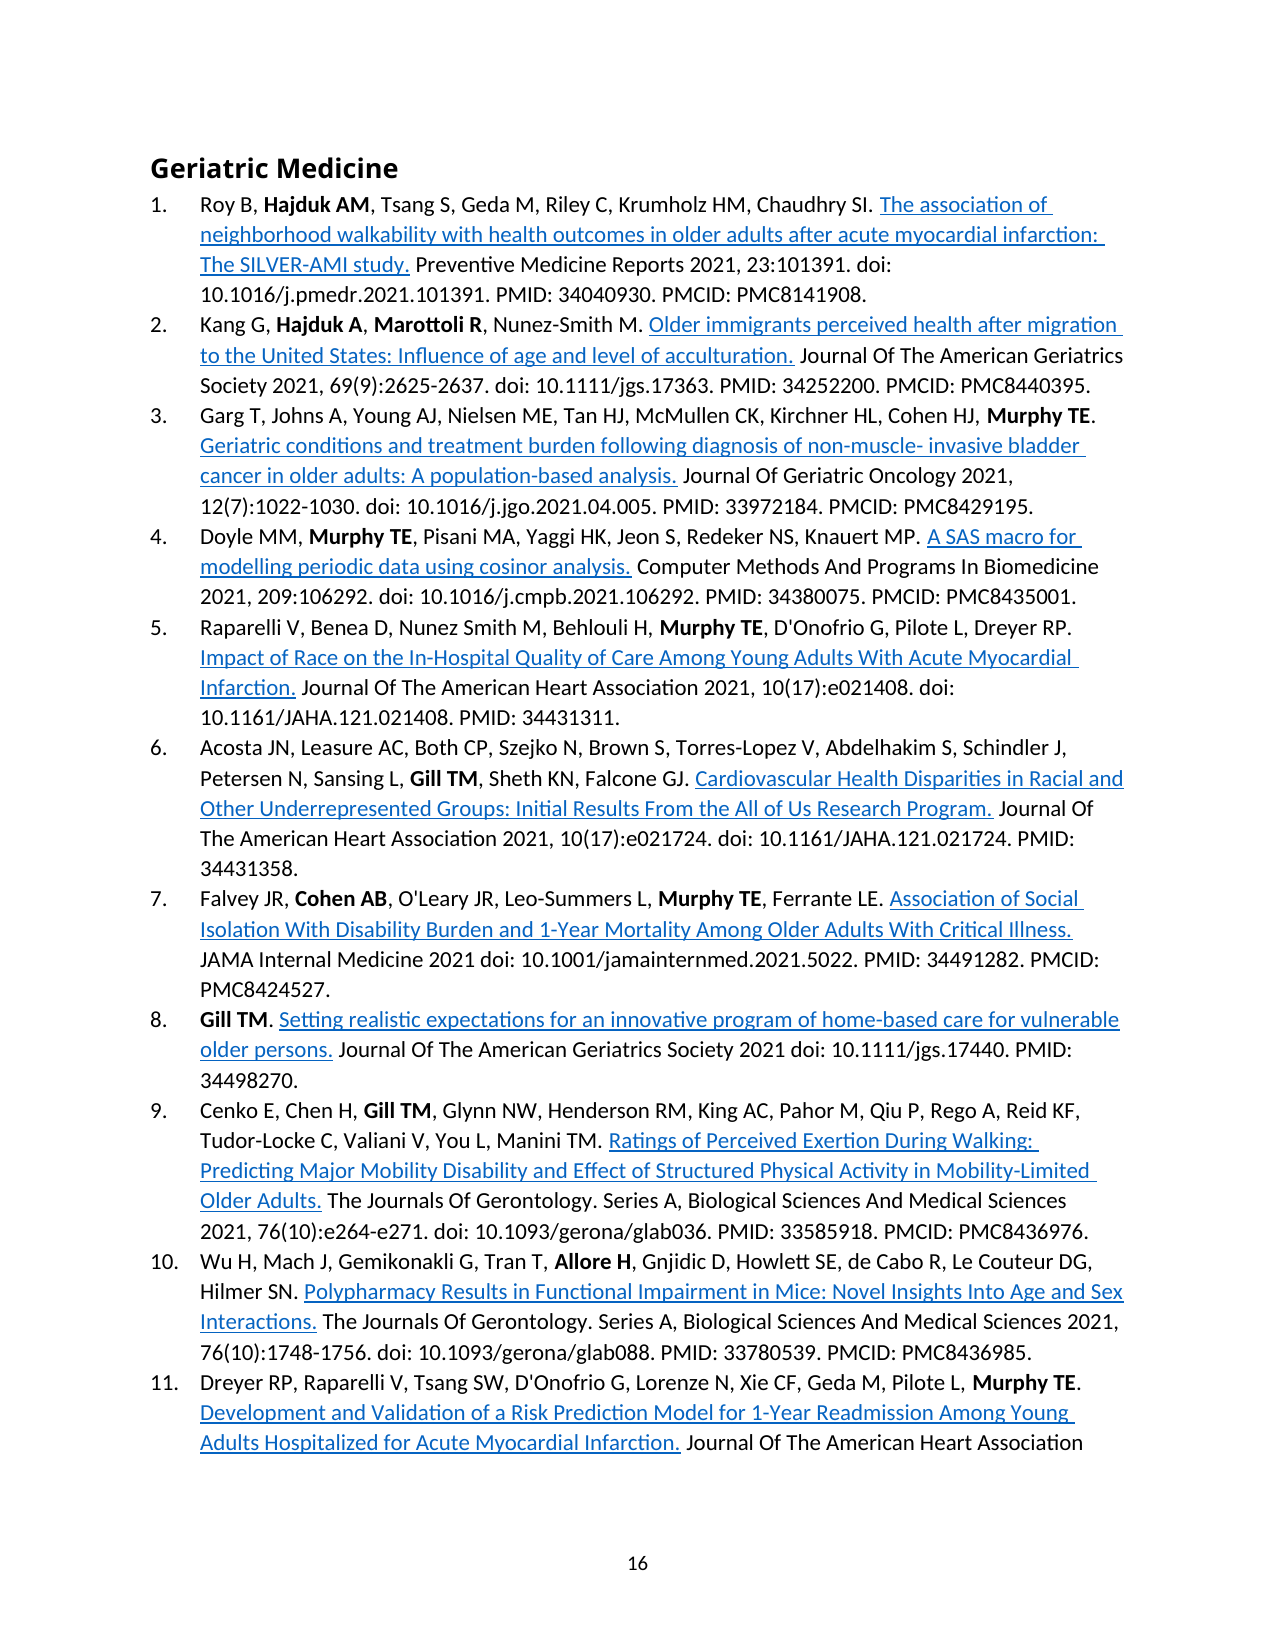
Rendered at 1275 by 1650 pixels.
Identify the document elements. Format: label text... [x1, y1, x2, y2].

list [150, 1368, 1125, 1456]
list Acosta JN, Leasure AC, Both CP, Szejko N, Brown S, Torres-Lopez V, Abdelhakim S, Schindler J, Petersen N, Sansing L, Gill TM, Sheth KN, Falcone GJ. Cardiovascular Health Disparities in Racial and Other Underrepresented Groups: Initial Results From the All of Us Research Program. Journal Of The American Heart Association 2021, 10(17):e021724. doi: 10.1161/JAHA.121.021724. PMID: 34431358. [150, 733, 1125, 882]
subtitle Geriatric Medicine [150, 150, 1125, 187]
list Raparelli V, Benea D, Nunez Smith M, Behlouli H, Murphy TE, D'Onofrio G, Pilote L, Dreyer RP. Impact of Race on the In-Hospital Quality of Care Among Young Adults With Acute Myocardial Infarction. Journal Of The American Heart Association 2021, 10(17):e021408. doi: 10.1161/JAHA.121.021408. PMID: 34431311. [150, 613, 1125, 731]
list Wu H, Mach J, Gemikonakli G, Tran T, Allore H, Gnjidic D, Howlett SE, de Cabo R, Le Couteur DG, Hilmer SN. Polypharmacy Results in Functional Impairment in Mice: Novel Insights Into Age and Sex Interactions. The Journals Of Gerontology. Series A, Biological Sciences And Medical Sciences 2021, 76(10):1748-1756. doi: 10.1093/gerona/glab088. PMID: 33780539. PMCID: PMC8436985. [150, 1247, 1125, 1366]
list Garg T, Johns A, Young AJ, Nielsen ME, Tan HJ, McMullen CK, Kirchner HL, Cohen HJ, Murphy TE. Geriatric conditions and treatment burden following diagnosis of non-muscle- invasive bladder cancer in older adults: A population-based analysis. Journal Of Geriatric Oncology 2021, 12(7):1022-1030. doi: 10.1016/j.jgo.2021.04.005. PMID: 33972184. PMCID: PMC8429195. [150, 401, 1125, 520]
list Gill TM. Setting realistic expectations for an innovative program of home-based care for vulnerable older persons. Journal Of The American Geriatrics Society 2021 doi: 10.1111/jgs.17440. PMID: 34498270. [150, 1005, 1125, 1094]
list Falvey JR, Cohen AB, O'Leary JR, Leo-Summers L, Murphy TE, Ferrante LE. Association of Social Isolation With Disability Burden and 1-Year Mortality Among Older Adults With Critical Illness. JAMA Internal Medicine 2021 doi: 10.1001/jamainternmed.2021.5022. PMID: 34491282. PMCID: PMC8424527. [150, 884, 1125, 1003]
list Cenko E, Chen H, Gill TM, Glynn NW, Henderson RM, King AC, Pahor M, Qiu P, Rego A, Reid KF, Tudor-Locke C, Valiani V, You L, Manini TM. Ratings of Perceived Exertion During Walking: Predicting Major Mobility Disability and Effect of Structured Physical Activity in Mobility-Limited Older Adults. The Journals Of Gerontology. Series A, Biological Sciences And Medical Sciences 2021, 76(10):e264-e271. doi: 10.1093/gerona/glab036. PMID: 33585918. PMCID: PMC8436976. [150, 1096, 1125, 1245]
list Doyle MM, Murphy TE, Pisani MA, Yaggi HK, Jeon S, Redeker NS, Knauert MP. A SAS macro for modelling periodic data using cosinor analysis. Computer Methods And Programs In Biomedicine 2021, 209:106292. doi: 10.1016/j.cmpb.2021.106292. PMID: 34380075. PMCID: PMC8435001. [150, 522, 1125, 611]
list Kang G, Hajduk A, Marottoli R, Nunez-Smith M. Older immigrants perceived health after migration to the United States: Influence of age and level of acculturation. Journal Of The American Geriatrics Society 2021, 69(9):2625-2637. doi: 10.1111/jgs.17363. PMID: 34252200. PMCID: PMC8440395. [150, 311, 1125, 399]
list Roy B, Hajduk AM, Tsang S, Geda M, Riley C, Krumholz HM, Chaudhry SI. The association of neighborhood walkability with health outcomes in older adults after acute myocardial infarction: The SILVER-AMI study. Preventive Medicine Reports 2021, 23:101391. doi: 10.1016/j.pmedr.2021.101391. PMID: 34040930. PMCID: PMC8141908. [150, 190, 1125, 308]
